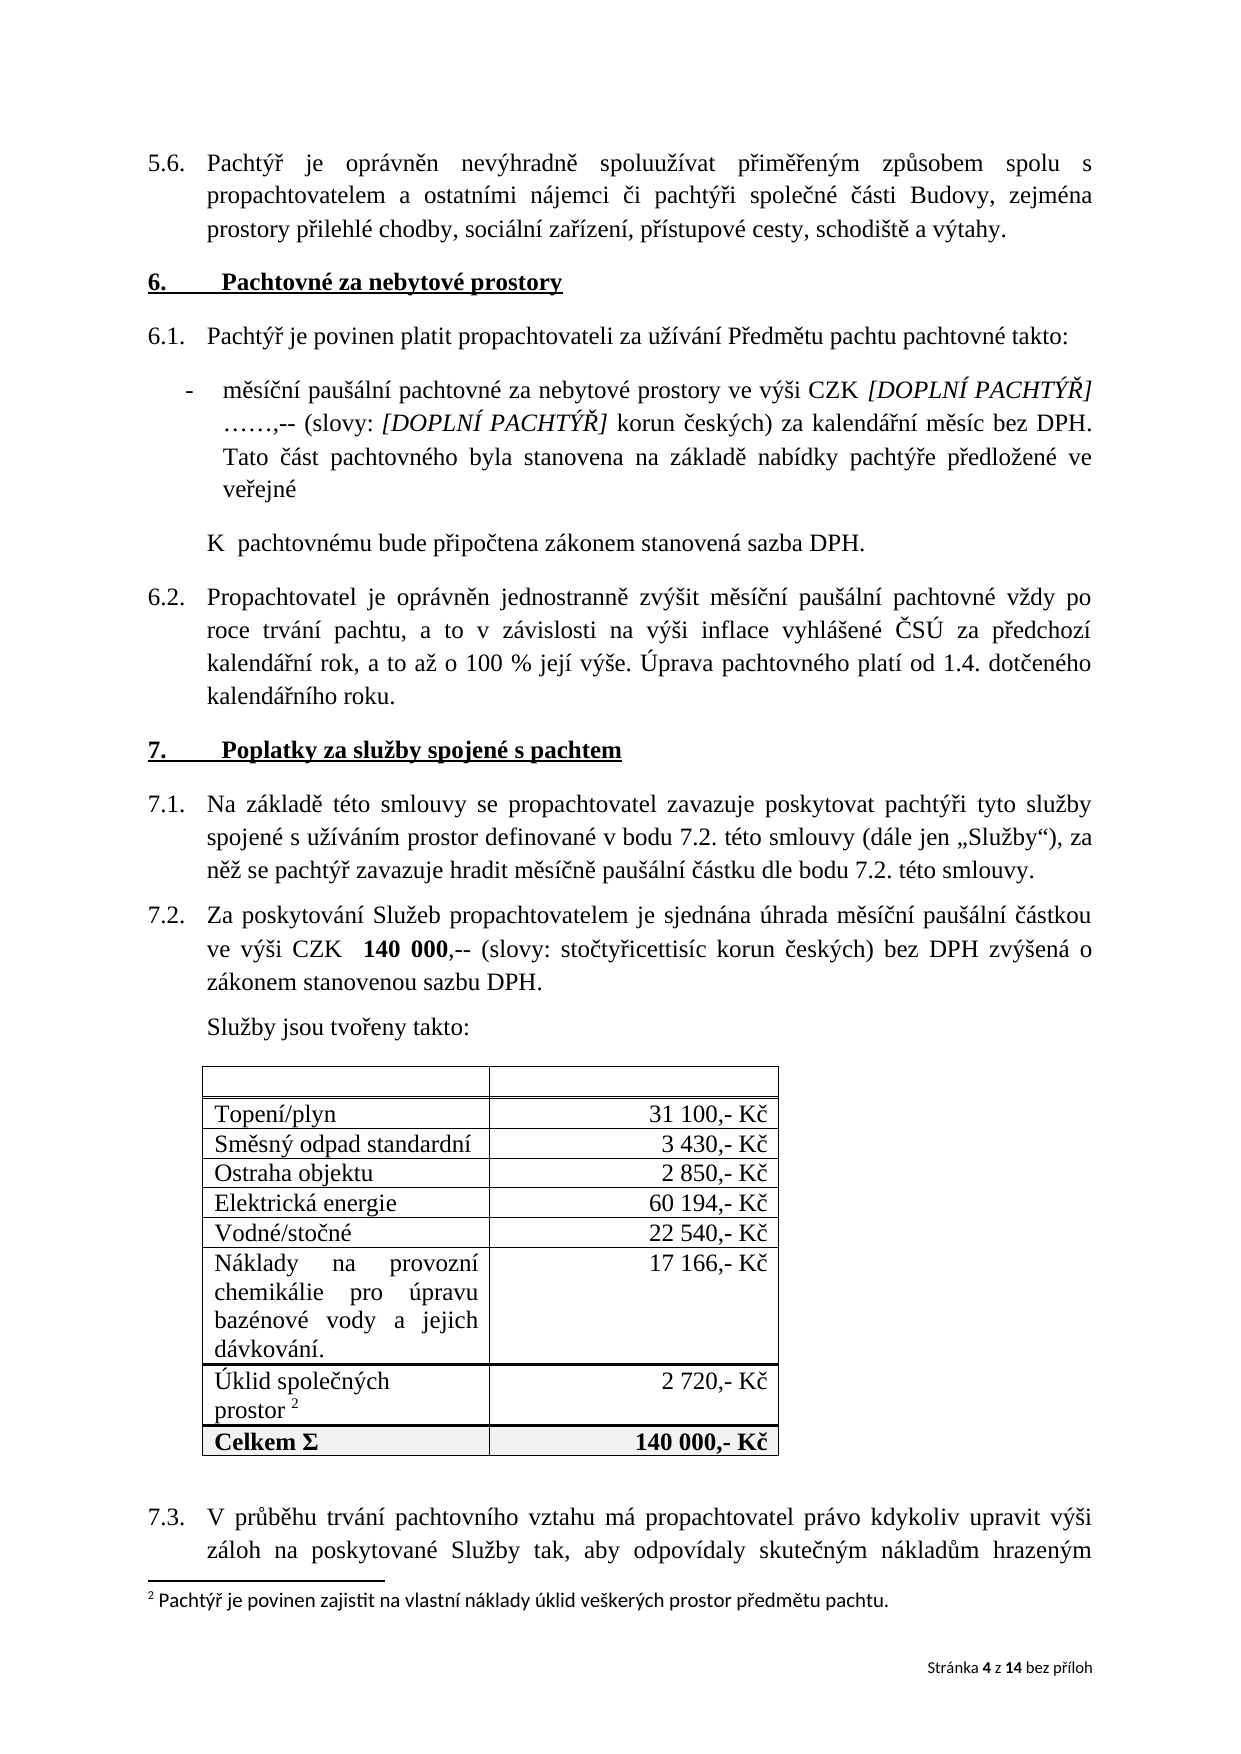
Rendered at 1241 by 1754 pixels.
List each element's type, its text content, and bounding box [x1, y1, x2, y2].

table_header [490, 1067, 778, 1096]
text 7. Poplatky za služby spojené s pachtem [148, 735, 1093, 764]
table_cell Náklady na provozní chemikálie pro úpravu bazénové vody a jejich dávkování. [203, 1248, 489, 1363]
table_cell Elektrická energie [203, 1188, 489, 1217]
text 6.1. Pachtýř je povinen platit propachtovateli za užívání Předmětu pachtu pachtovné takto: [148, 321, 1093, 350]
table_cell 17 166,- Kč [490, 1248, 778, 1363]
table_cell Celkem Σ [203, 1427, 489, 1455]
table_cell 31 100,- Kč [490, 1099, 778, 1128]
list měsíční paušální pachtovné za nebytové prostory ve výši CZK [DOPLNÍ PACHTÝŘ]……,-- (slovy: [DOPLNÍ PACHTÝŘ] korun českých) za kalendářní měsíc bez DPH. Tato část pachtovného byla stanovena na základě nabídky pachtýře předložené ve veřejné [185, 375, 1093, 503]
table_cell 2 850,- Kč [490, 1159, 778, 1187]
table_cell Ostraha objektu [203, 1159, 489, 1187]
text 7.2. Za poskytování Služeb propachtovatelem je sjednána úhrada měsíční paušální částkou ve výši CZK 140 000,-- (slovy: stočtyřicettisíc korun českých) bez DPH zvýšená o zákonem stanovenou sazbu DPH. [148, 901, 1093, 995]
text 6.2. Propachtovatel je oprávněn jednostranně zvýšit měsíční paušální pachtovné vždy po roce trvání pachtu, a to v závislosti na výši inflace vyhlášené ČSÚ za předchozí kalendářní rok, a to až o 100 % její výše. Úprava pachtovného platí od 1.4. dotčeného kalendářního roku. [148, 582, 1093, 710]
table_cell 60 194,- Kč [490, 1188, 778, 1217]
table_cell 3 430,- Kč [490, 1129, 778, 1157]
table_cell Směsný odpad standardní [203, 1129, 489, 1157]
text 6. Pachtovné za nebytové prostory [148, 267, 1093, 296]
text K pachtovnému bude připočtena zákonem stanovená sazba DPH. [207, 528, 1093, 557]
table_header [203, 1067, 489, 1096]
text 7.1. Na základě této smlouvy se propachtovatel zavazuje poskytovat pachtýři tyto služby spojené s užíváním prostor definované v bodu 7.2. této smlouvy (dále jen „Služby“), za něž se pachtýř zavazuje hradit měsíčně paušální částku dle bodu 7.2. této smlouvy. [148, 789, 1093, 884]
table_cell Úklid společných prostor [203, 1366, 489, 1423]
table_cell 140 000,- Kč [490, 1427, 778, 1455]
table_cell 22 540,- Kč [490, 1218, 778, 1247]
text 5.6. Pachtýř je oprávněn nevýhradně spoluužívat přiměřeným způsobem spolu s propachtovatelem a ostatními nájemci či pachtýři společné části Budovy, zejména prostory přilehlé chodby, sociální zařízení, přístupové cesty, schodiště a výtahy. [148, 148, 1093, 242]
table_cell Topení/plyn [203, 1099, 489, 1128]
text Služby jsou tvořeny takto: [207, 1012, 1093, 1041]
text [148, 1502, 1093, 1564]
table_cell 2 720,- Kč [490, 1366, 778, 1423]
table_cell Vodné/stočné [203, 1218, 489, 1247]
